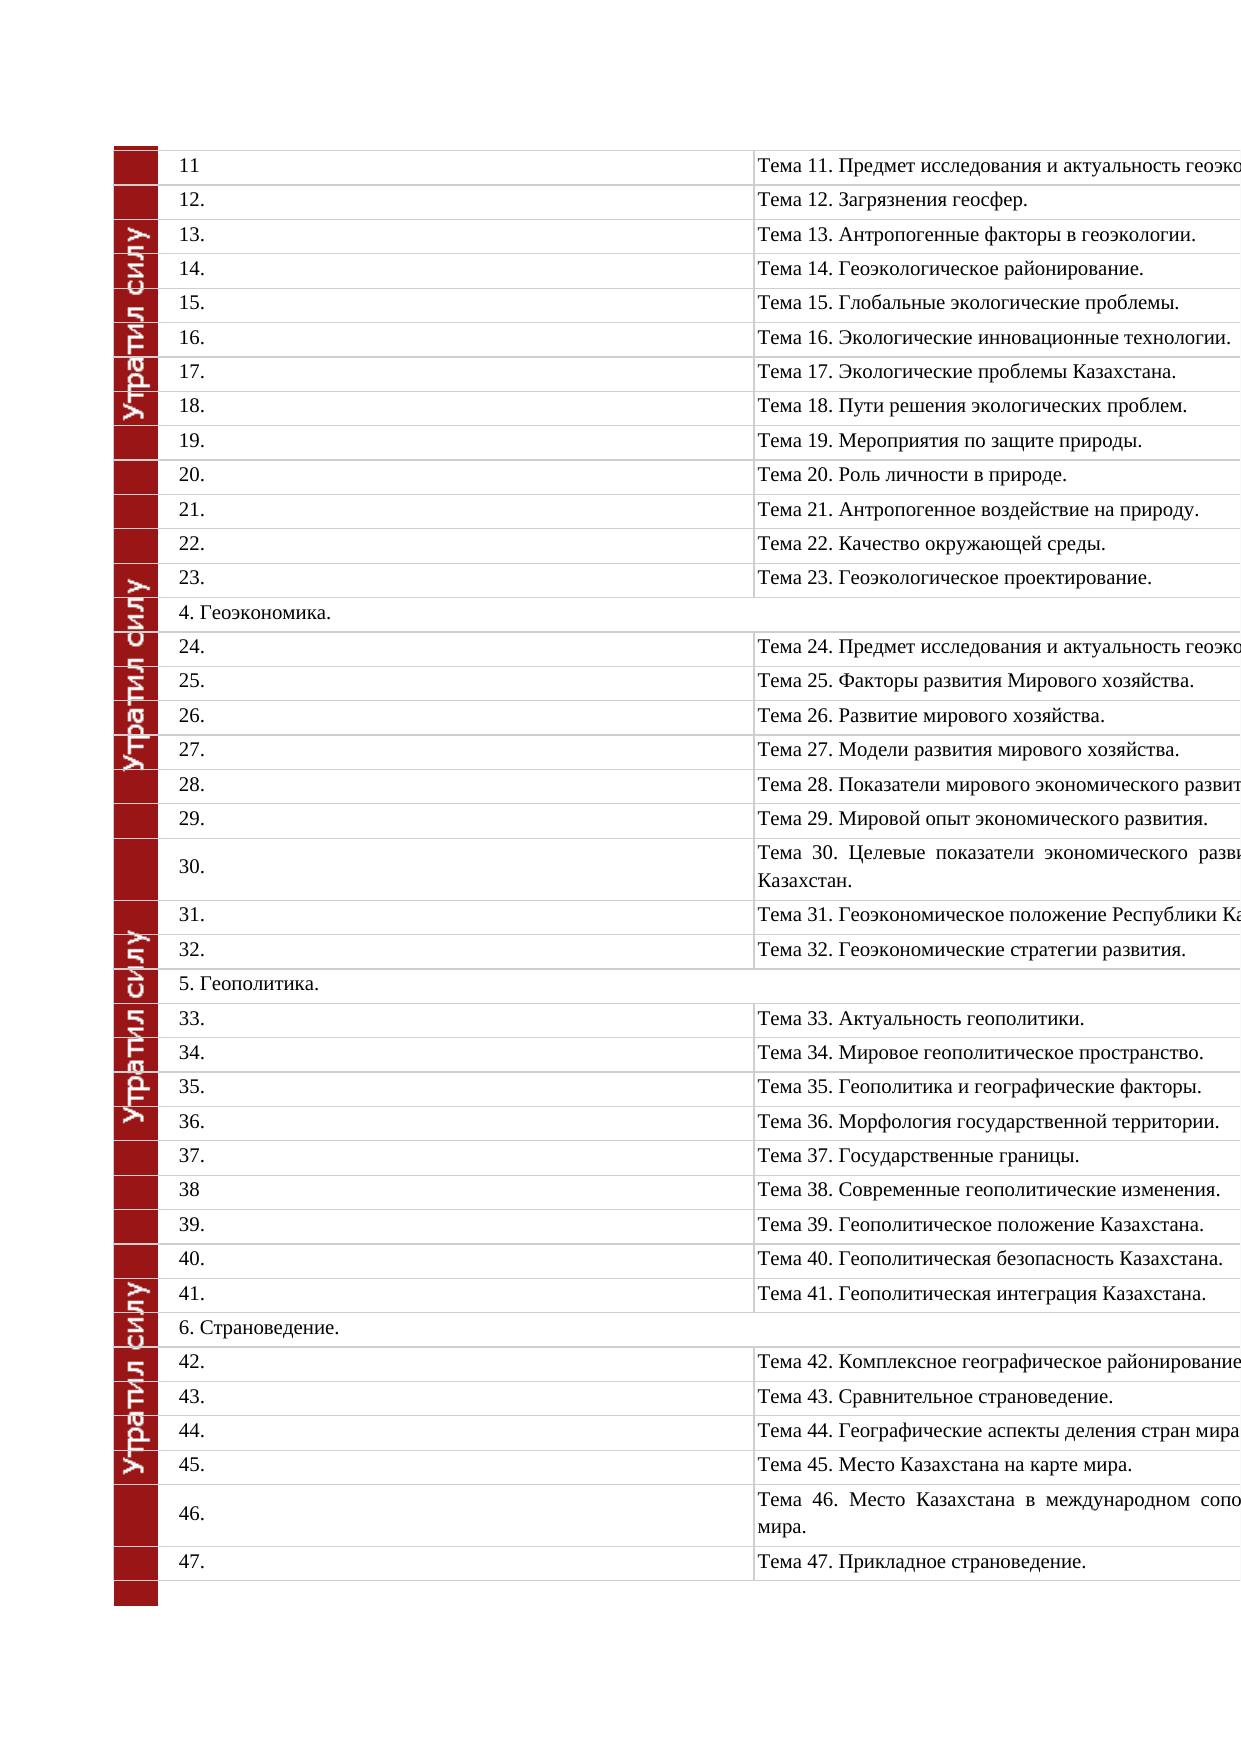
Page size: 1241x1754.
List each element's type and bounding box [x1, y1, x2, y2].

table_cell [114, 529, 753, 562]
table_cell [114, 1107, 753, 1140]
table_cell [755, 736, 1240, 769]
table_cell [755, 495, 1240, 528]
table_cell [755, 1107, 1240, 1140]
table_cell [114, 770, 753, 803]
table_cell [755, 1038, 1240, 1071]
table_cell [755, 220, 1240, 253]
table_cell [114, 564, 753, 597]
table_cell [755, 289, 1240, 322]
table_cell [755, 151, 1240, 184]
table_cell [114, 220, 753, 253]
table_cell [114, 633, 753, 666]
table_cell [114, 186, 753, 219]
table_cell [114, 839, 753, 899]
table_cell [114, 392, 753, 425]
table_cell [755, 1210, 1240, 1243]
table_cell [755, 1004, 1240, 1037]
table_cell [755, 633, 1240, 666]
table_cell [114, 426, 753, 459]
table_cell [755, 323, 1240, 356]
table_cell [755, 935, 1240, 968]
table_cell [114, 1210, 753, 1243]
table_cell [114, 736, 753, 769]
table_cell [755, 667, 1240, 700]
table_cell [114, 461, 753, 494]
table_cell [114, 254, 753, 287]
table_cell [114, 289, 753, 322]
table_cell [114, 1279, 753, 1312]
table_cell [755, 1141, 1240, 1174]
picture [114, 146, 158, 150]
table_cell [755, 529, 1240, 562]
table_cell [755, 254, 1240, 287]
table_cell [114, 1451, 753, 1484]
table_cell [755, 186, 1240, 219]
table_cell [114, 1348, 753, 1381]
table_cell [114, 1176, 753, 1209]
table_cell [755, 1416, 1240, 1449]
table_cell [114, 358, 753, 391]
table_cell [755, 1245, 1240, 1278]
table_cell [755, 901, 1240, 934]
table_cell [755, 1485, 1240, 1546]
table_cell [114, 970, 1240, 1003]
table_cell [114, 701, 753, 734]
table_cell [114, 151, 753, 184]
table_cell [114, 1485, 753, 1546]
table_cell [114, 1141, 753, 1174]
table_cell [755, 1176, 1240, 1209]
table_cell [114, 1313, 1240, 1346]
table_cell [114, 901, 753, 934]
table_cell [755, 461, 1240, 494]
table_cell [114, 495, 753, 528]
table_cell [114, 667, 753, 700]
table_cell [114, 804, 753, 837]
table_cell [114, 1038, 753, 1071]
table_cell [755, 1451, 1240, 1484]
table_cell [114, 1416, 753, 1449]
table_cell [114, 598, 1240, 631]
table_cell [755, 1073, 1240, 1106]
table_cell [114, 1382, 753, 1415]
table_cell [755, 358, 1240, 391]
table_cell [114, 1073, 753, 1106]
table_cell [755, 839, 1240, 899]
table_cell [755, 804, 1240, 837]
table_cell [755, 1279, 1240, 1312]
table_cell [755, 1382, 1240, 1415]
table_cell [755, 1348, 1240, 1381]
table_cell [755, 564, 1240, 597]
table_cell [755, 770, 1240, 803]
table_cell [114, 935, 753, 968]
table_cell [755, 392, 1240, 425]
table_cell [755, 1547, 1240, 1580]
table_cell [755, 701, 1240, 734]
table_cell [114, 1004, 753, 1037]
picture [114, 1581, 158, 1606]
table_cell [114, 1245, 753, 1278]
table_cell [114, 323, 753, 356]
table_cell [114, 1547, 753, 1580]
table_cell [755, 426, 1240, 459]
